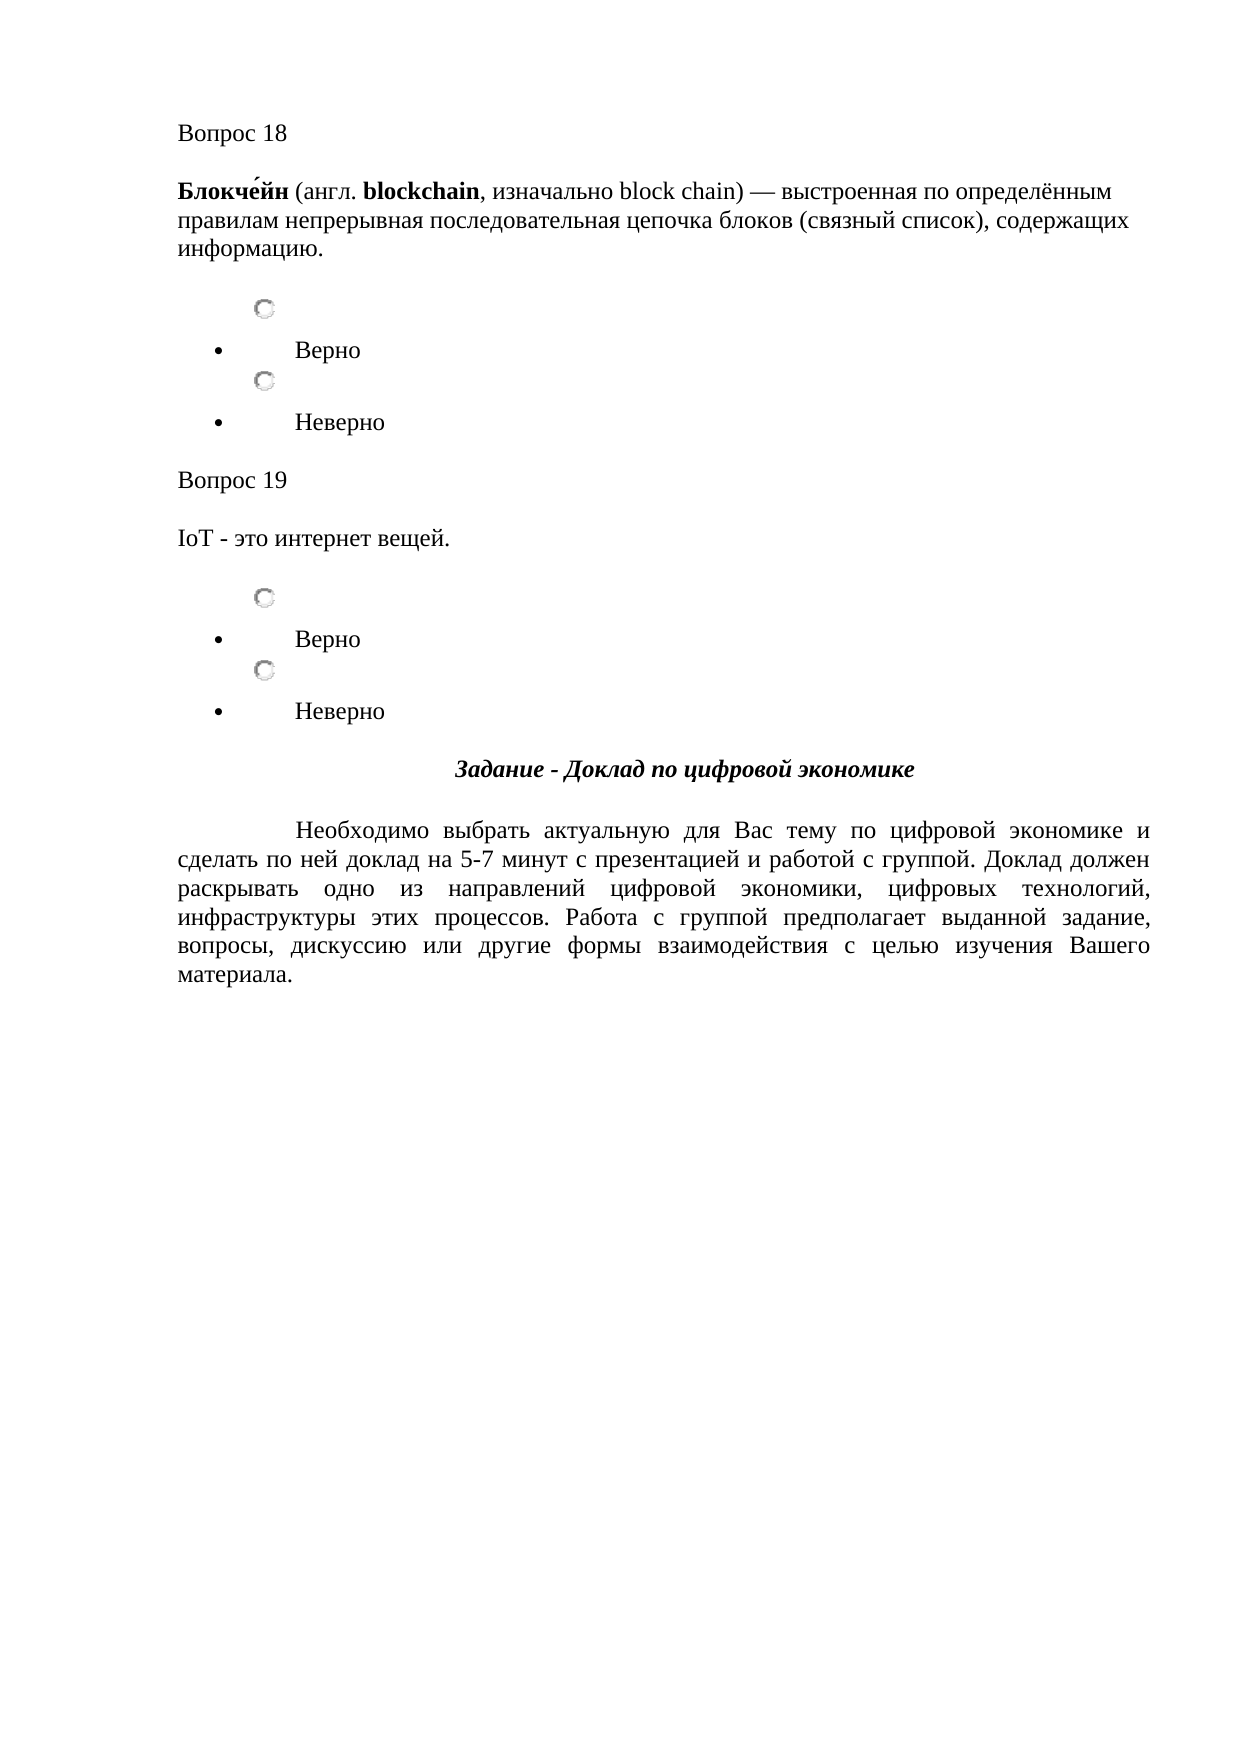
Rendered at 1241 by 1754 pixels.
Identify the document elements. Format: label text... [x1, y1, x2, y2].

text IoT - это интернет вещей. [177, 523, 1152, 552]
subtitle Вопрос 18 [177, 118, 1152, 147]
subtitle Вопрос 19 [177, 465, 1152, 494]
text Блокче́йн (англ. blockchain, изначально block chain) — выстроенная по определённым правилам непрерывная последовательная цепочка блоков (связный список), содержащих информацию. [177, 176, 1152, 262]
subtitle Задание - Доклад по цифровой экономике [177, 754, 1152, 783]
list Верно [215, 581, 1152, 653]
list Неверно [215, 653, 1152, 725]
list Верно [215, 291, 1152, 364]
list Неверно [215, 364, 1152, 436]
text Необходимо выбрать актуальную для Вас тему по цифровой экономике и сделать по ней доклад на 5-7 минут с презентацией и работой с группой. Доклад должен раскрывать одно из направлений цифровой экономики, цифровых технологий, инфраструктуры этих процессов. Работа с группой предполагает выданной задание, вопросы, дискуссию или другие формы взаимодействия с целью изучения Вашего материала. [177, 815, 1152, 988]
